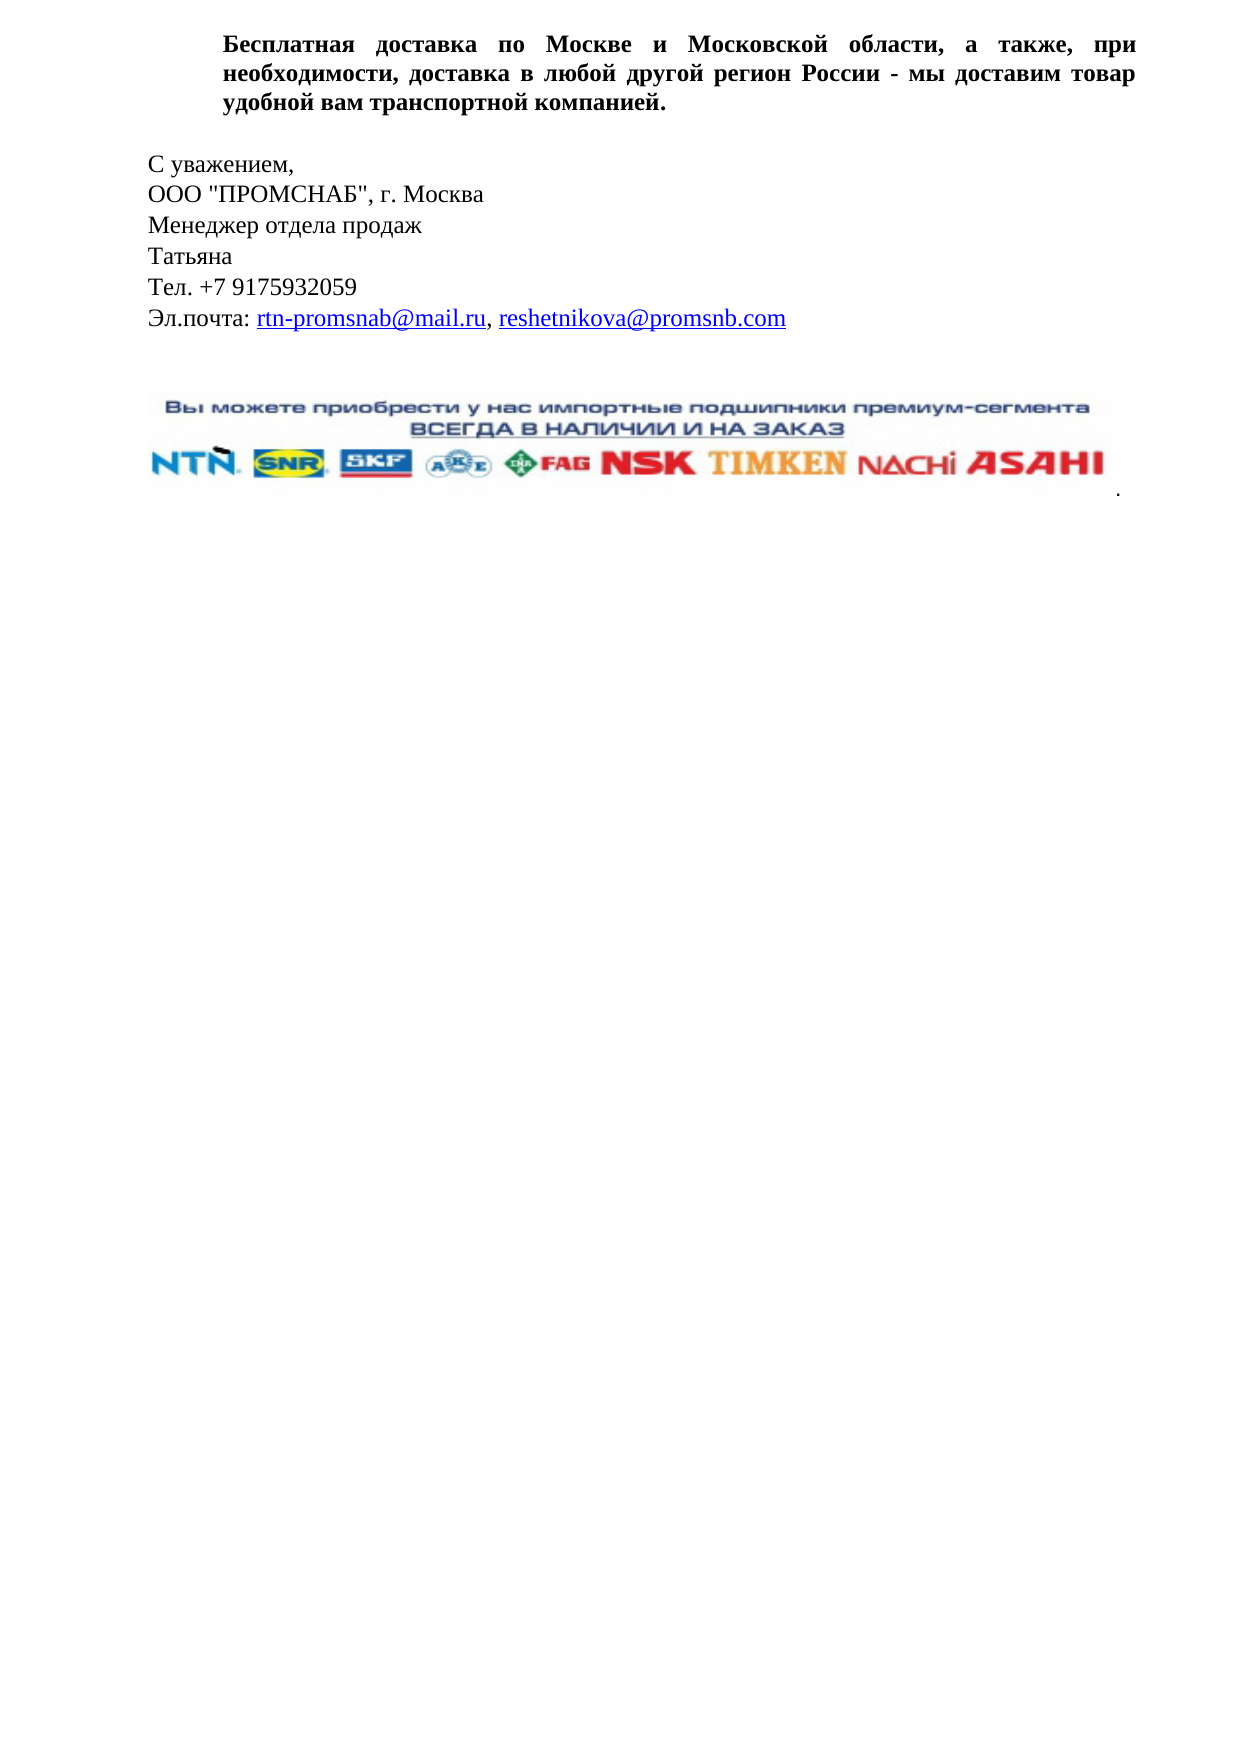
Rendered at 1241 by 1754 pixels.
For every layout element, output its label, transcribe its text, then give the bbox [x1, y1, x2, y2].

text Тел. +7 9175932059 [148, 272, 1137, 301]
text Татьяна [148, 241, 1137, 270]
text Бесплатная доставка по Москве и Московской области, а также, при необходимости, доставка в любой другой регион России - мы доставим товар удобной вам транспортной компанией. [223, 29, 1137, 116]
text С уважением, [148, 149, 1137, 177]
text Менеджер отдела продаж [148, 210, 1137, 239]
text Эл.почта: rtn-promsnab@mail.ru, reshetnikova@promsnb.com [148, 303, 1137, 332]
text ООО "ПРОМСНАБ", г. Москва [148, 179, 1137, 208]
picture [147, 391, 1115, 497]
